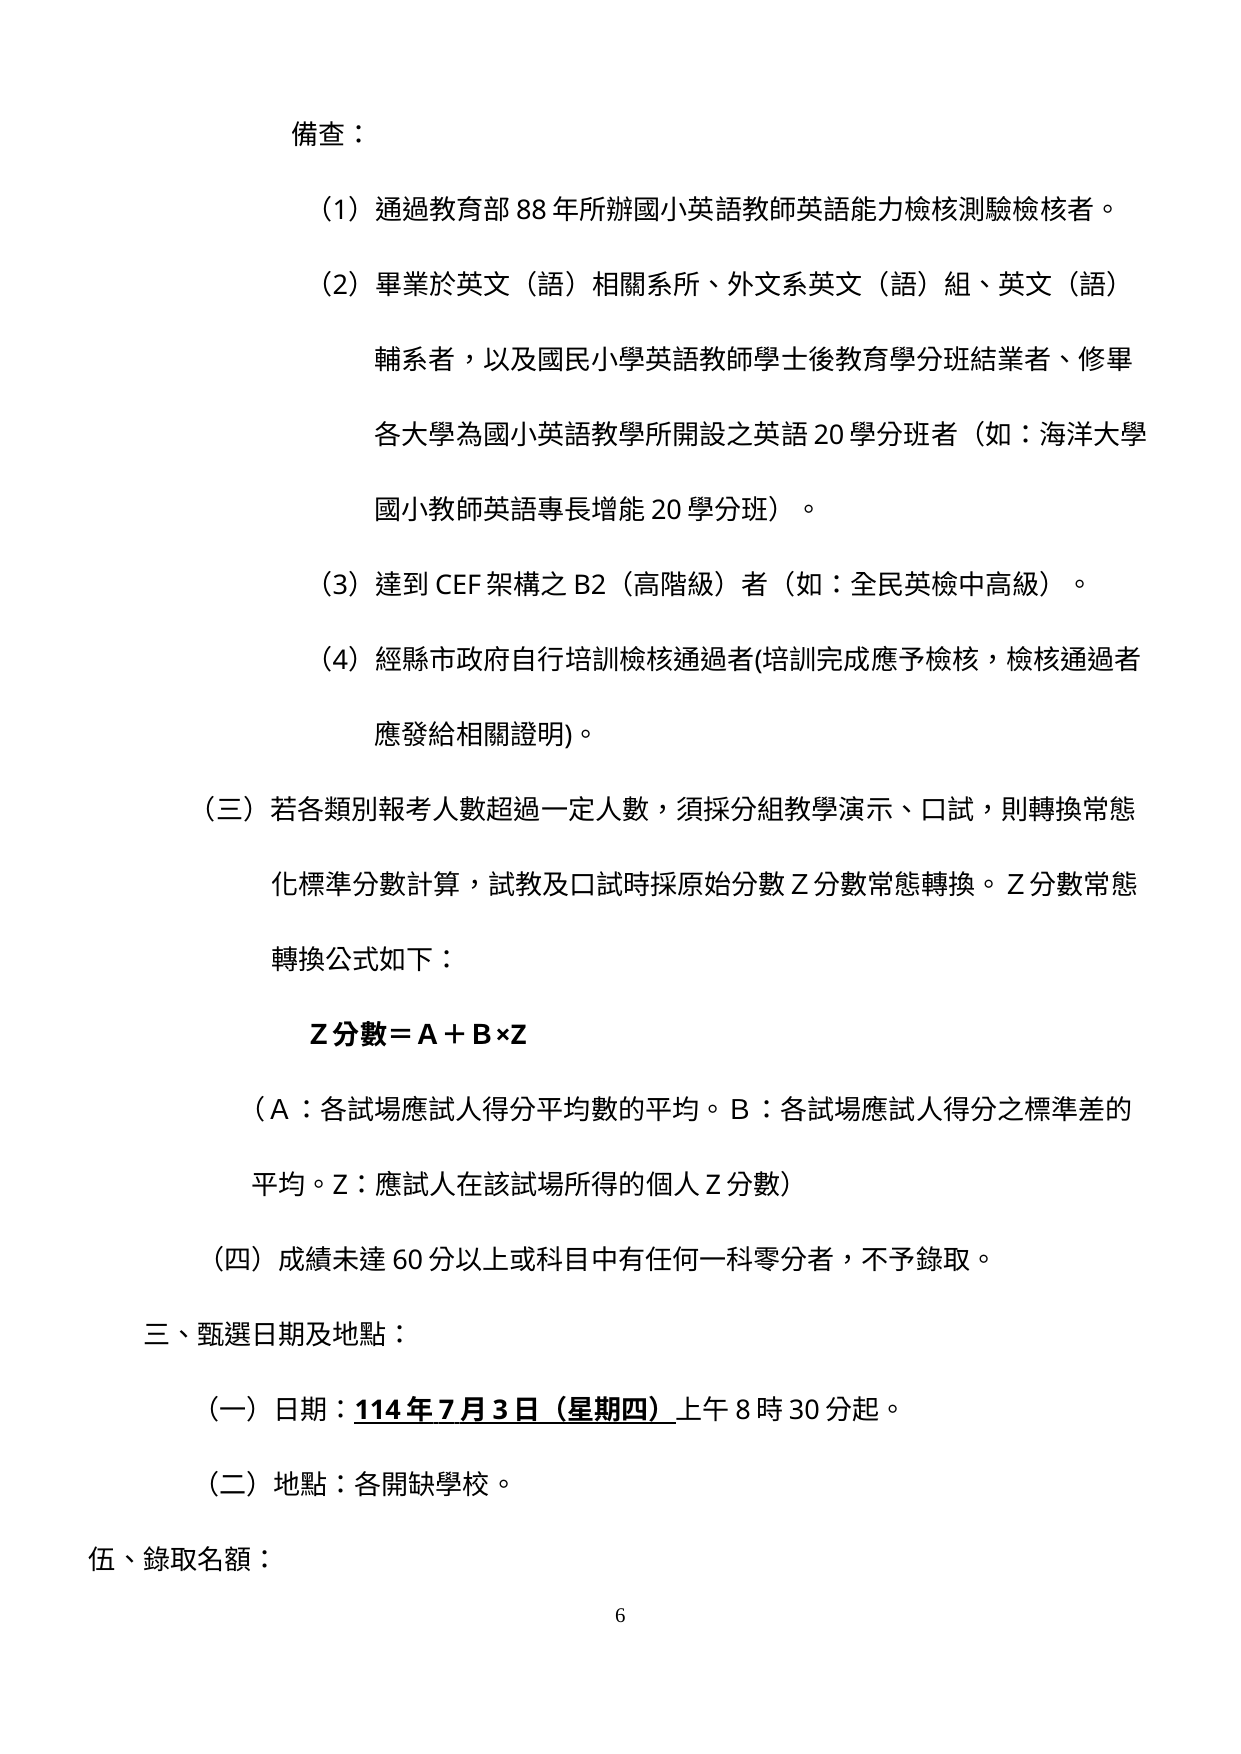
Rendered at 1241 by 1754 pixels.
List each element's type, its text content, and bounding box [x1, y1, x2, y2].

text （二）地點：各開缺學校。 [89, 1446, 1152, 1521]
text （四）成績未達60分以上或科目中有任何一科零分者，不予錄取。 [89, 1221, 1152, 1296]
text （4）經縣市政府自行培訓檢核通過者(培訓完成應予檢核，檢核通過者應發給相關證明)。 [305, 621, 1152, 771]
text （3）達到CEF架構之B2（高階級）者（如：全民英檢中高級）。 [305, 546, 1152, 621]
text （1）通過教育部88年所辦國小英語教師英語能力檢核測驗檢核者。 [89, 171, 1152, 246]
text 伍、錄取名額： [89, 1521, 1152, 1596]
text （三）若各類別報考人數超過一定人數，須採分組教學演示、口試，則轉換常態化標準分數計算，試教及口試時採原始分數Ｚ分數常態轉換。Ｚ分數常態轉換公式如下： [189, 771, 1152, 996]
text Ｚ分數＝Ａ＋Ｂ×Z [89, 996, 1152, 1071]
text （Ａ：各試場應試人得分平均數的平均。Ｂ：各試場應試人得分之標準差的平均。Z：應試人在該試場所得的個人Z分數） [239, 1071, 1152, 1221]
text （2）畢業於英文（語）相關系所、外文系英文（語）組、英文（語）輔系者，以及國民小學英語教師學士後教育學分班結業者、修畢各大學為國小英語教學所開設之英語20學分班者（如：海洋大學國小教師英語專長增能20學分班）。 [305, 246, 1152, 546]
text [251, 96, 1152, 171]
text 三、甄選日期及地點： [89, 1296, 1152, 1371]
text （一）日期：114年7月3日（星期四）上午8時30分起。 [89, 1371, 1152, 1446]
